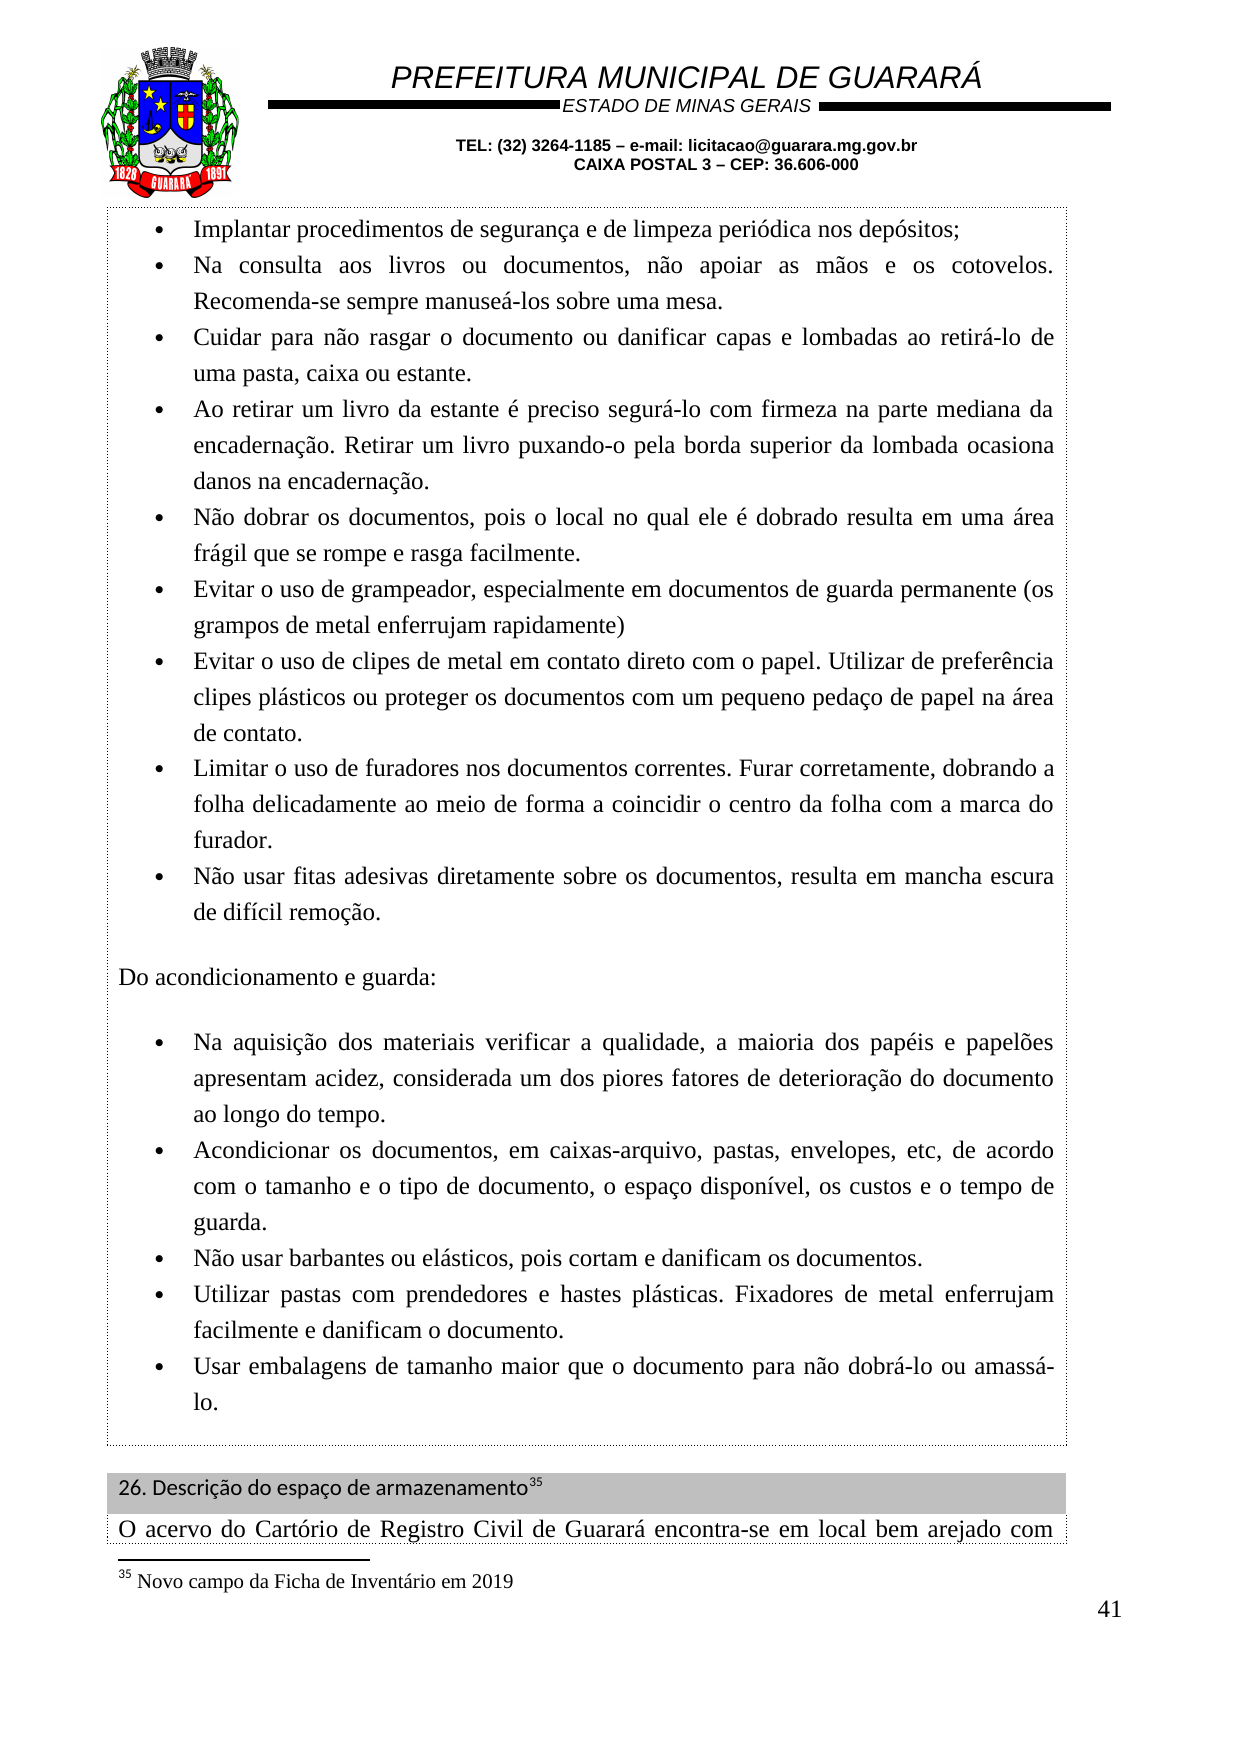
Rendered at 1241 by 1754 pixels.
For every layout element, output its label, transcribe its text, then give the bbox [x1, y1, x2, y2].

picture [101, 47, 239, 198]
table_header 26. Descrição do espaço de armazenamento [107, 1473, 1066, 1514]
